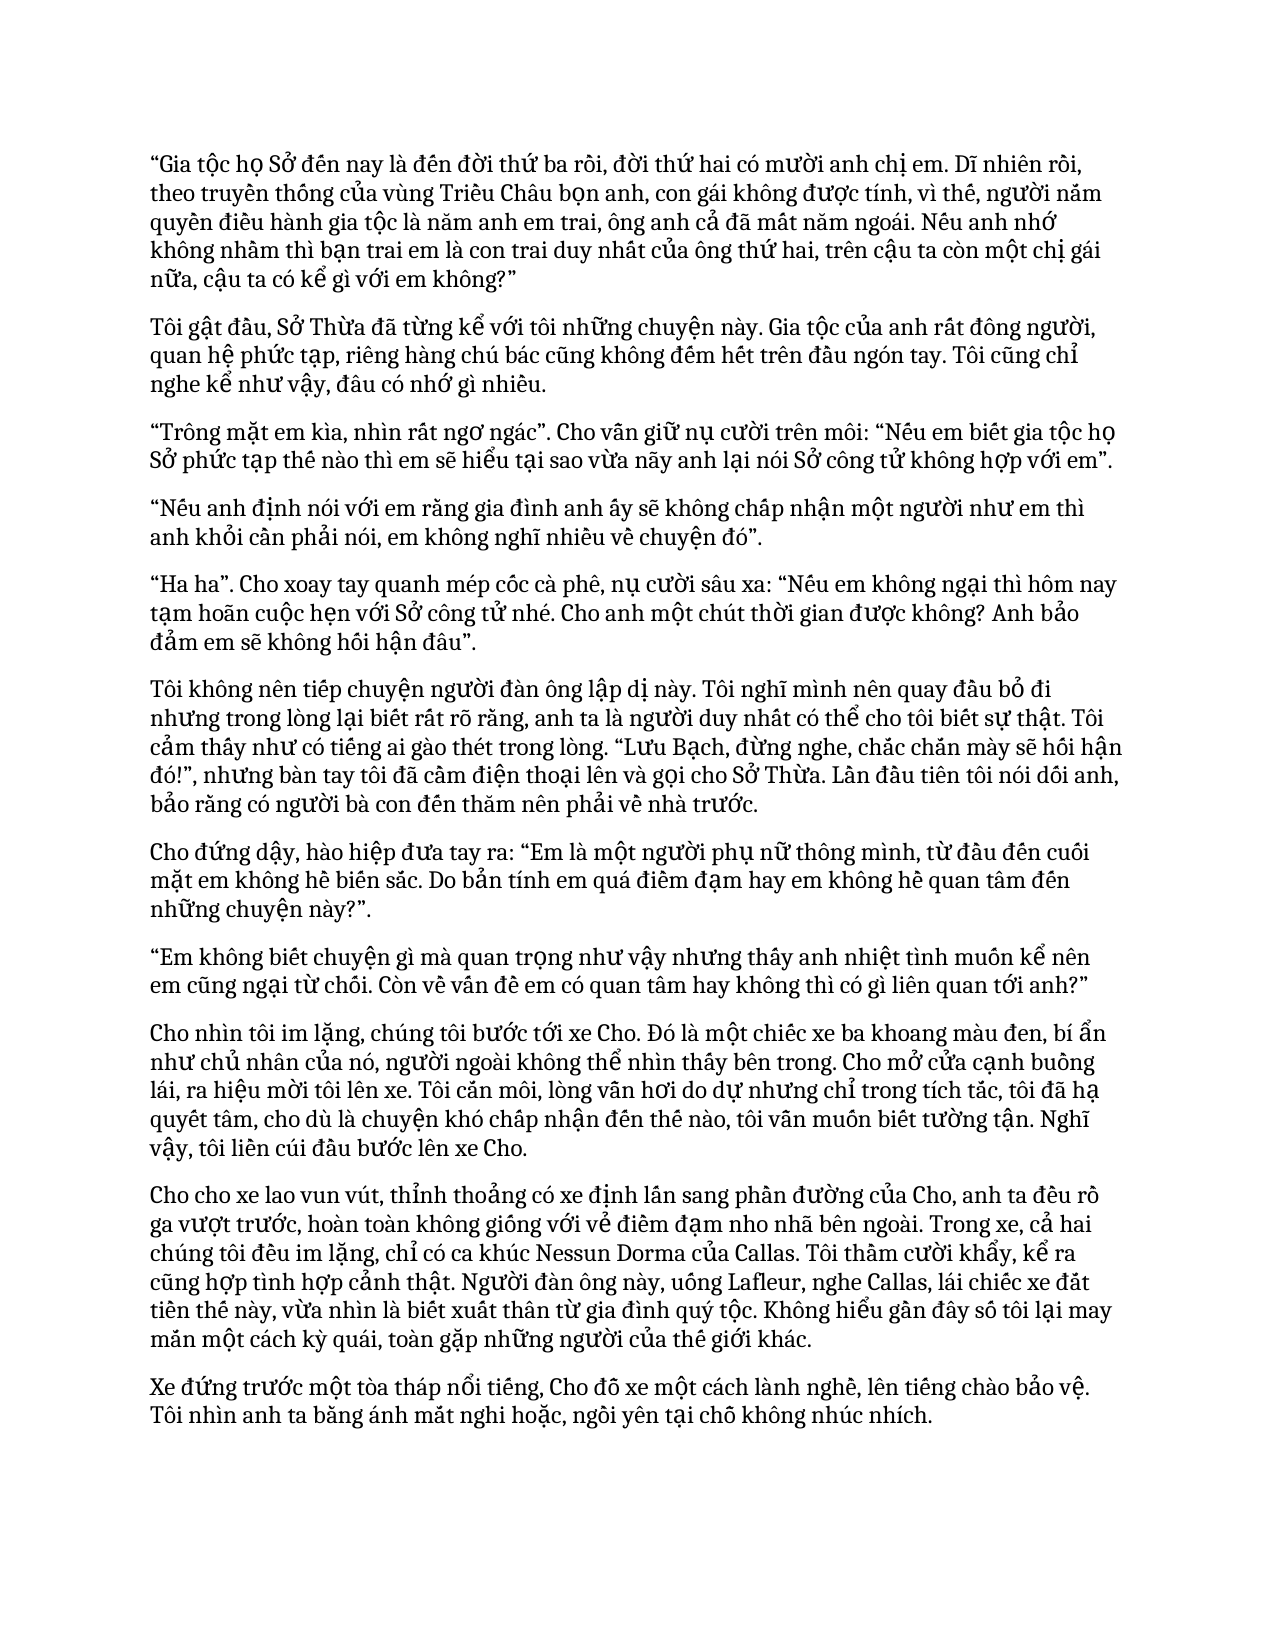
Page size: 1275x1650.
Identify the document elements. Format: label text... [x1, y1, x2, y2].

text “Nếu anh định nói với em rằng gia đình anh ấy sẽ không chấp nhận một người như em thì anh khỏi cần phải nói, em không nghĩ nhiều về chuyện đó”. [150, 494, 1125, 551]
text Cho nhìn tôi im lặng, chúng tôi bước tới xe Cho. Đó là một chiếc xe ba khoang màu đen, bí ẩn như chủ nhân của nó, người ngoài không thể nhìn thấy bên trong. Cho mở cửa cạnh buồng lái, ra hiệu mời tôi lên xe. Tôi cắn môi, lòng vẫn hơi do dự nhưng chỉ trong tích tắc, tôi đã hạ quyết tâm, cho dù là chuyện khó chấp nhận đến thế nào, tôi vẫn muốn biết tường tận. Nghĩ vậy, tôi liền cúi đầu bước lên xe Cho. [150, 1019, 1125, 1162]
text “Trông mặt em kìa, nhìn rất ngơ ngác”. Cho vẫn giữ nụ cười trên môi: “Nếu em biết gia tộc họ Sở phức tạp thế nào thì em sẽ hiểu tại sao vừa nãy anh lại nói Sở công tử không hợp với em”. [150, 417, 1125, 475]
text “Em không biết chuyện gì mà quan trọng như vậy nhưng thấy anh nhiệt tình muốn kể nên em cũng ngại từ chối. Còn về vấn đề em có quan tâm hay không thì có gì liên quan tới anh?” [150, 942, 1125, 1000]
text Cho cho xe lao vun vút, thỉnh thoảng có xe định lấn sang phần đường của Cho, anh ta đều rồ ga vượt trước, hoàn toàn không giống với vẻ điềm đạm nho nhã bên ngoài. Trong xe, cả hai chúng tôi đều im lặng, chỉ có ca khúc Nessun Dorma của Callas. Tôi thầm cười khẩy, kể ra cũng hợp tình hợp cảnh thật. Người đàn ông này, uống Lafleur, nghe Callas, lái chiếc xe đắt tiền thế này, vừa nhìn là biết xuất thân từ gia đình quý tộc. Không hiểu gần đây số tôi lại may mắn một cách kỳ quái, toàn gặp những người của thế giới khác. [150, 1181, 1125, 1354]
text “Gia tộc họ Sở đến nay là đến đời thứ ba rồi, đời thứ hai có mười anh chị em. Dĩ nhiên rồi, theo truyền thống của vùng Triều Châu bọn anh, con gái không được tính, vì thế, người nắm quyền điều hành gia tộc là năm anh em trai, ông anh cả đã mất năm ngoái. Nếu anh nhớ không nhầm thì bạn trai em là con trai duy nhất của ông thứ hai, trên cậu ta còn một chị gái nữa, cậu ta có kể gì với em không?” [150, 150, 1125, 294]
text “Ha ha”. Cho xoay tay quanh mép cốc cà phê, nụ cười sâu xa: “Nếu em không ngại thì hôm nay tạm hoãn cuộc hẹn với Sở công tử nhé. Cho anh một chút thời gian được không? Anh bảo đảm em sẽ không hối hận đâu”. [150, 570, 1125, 656]
text Cho đứng dậy, hào hiệp đưa tay ra: “Em là một người phụ nữ thông mình, từ đầu đến cuối mặt em không hề biến sắc. Do bản tính em quá điềm đạm hay em không hề quan tâm đến những chuyện này?”. [150, 837, 1125, 924]
text Xe đứng trước một tòa tháp nổi tiếng, Cho đỗ xe một cách lành nghề, lên tiếng chào bảo vệ. Tôi nhìn anh ta bằng ánh mắt nghi hoặc, ngồi yên tại chỗ không nhúc nhích. [150, 1372, 1125, 1430]
text Tôi gật đầu, Sở Thừa đã từng kể với tôi những chuyện này. Gia tộc của anh rất đông người, quan hệ phức tạp, riêng hàng chú bác cũng không đếm hết trên đầu ngón tay. Tôi cũng chỉ nghe kể như vậy, đâu có nhớ gì nhiều. [150, 312, 1125, 399]
text Tôi không nên tiếp chuyện người đàn ông lập dị này. Tôi nghĩ mình nên quay đầu bỏ đi nhưng trong lòng lại biết rất rõ rằng, anh ta là người duy nhất có thể cho tôi biết sự thật. Tôi cảm thấy như có tiếng ai gào thét trong lòng. “Lưu Bạch, đừng nghe, chắc chắn mày sẽ hối hận đó!”, nhưng bàn tay tôi đã cầm điện thoại lên và gọi cho Sở Thừa. Lần đầu tiên tôi nói dối anh, bảo rằng có người bà con đến thăm nên phải về nhà trước. [150, 675, 1125, 819]
